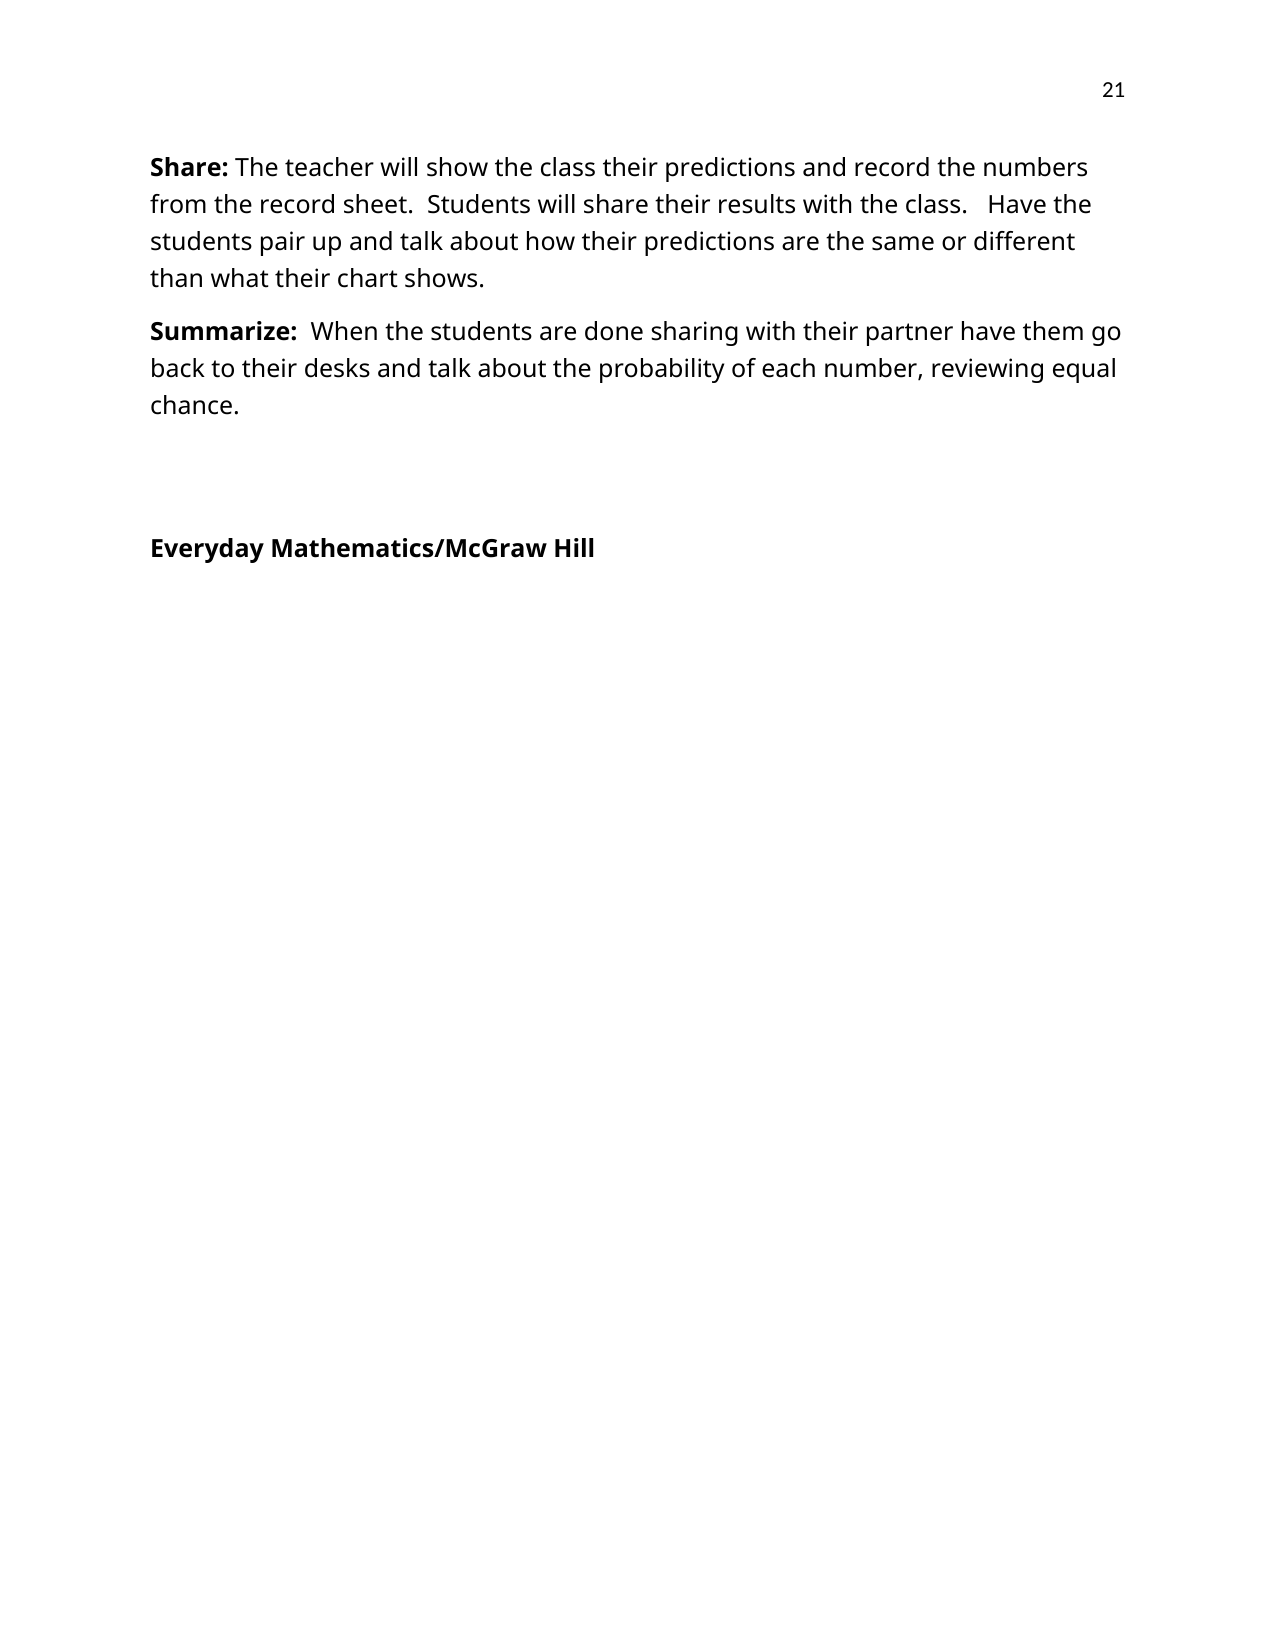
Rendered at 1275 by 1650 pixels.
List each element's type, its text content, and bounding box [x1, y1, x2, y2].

text Everyday Mathematics/McGraw Hill [150, 531, 1125, 565]
text Share: The teacher will show the class their predictions and record the numbers from the record sheet. Students will share their results with the class. Have the students pair up and talk about how their predictions are the same or different than what their chart shows. [150, 150, 1125, 294]
text Summarize: When the students are done sharing with their partner have them go back to their desks and talk about the probability of each number, reviewing equal chance. [150, 314, 1125, 421]
